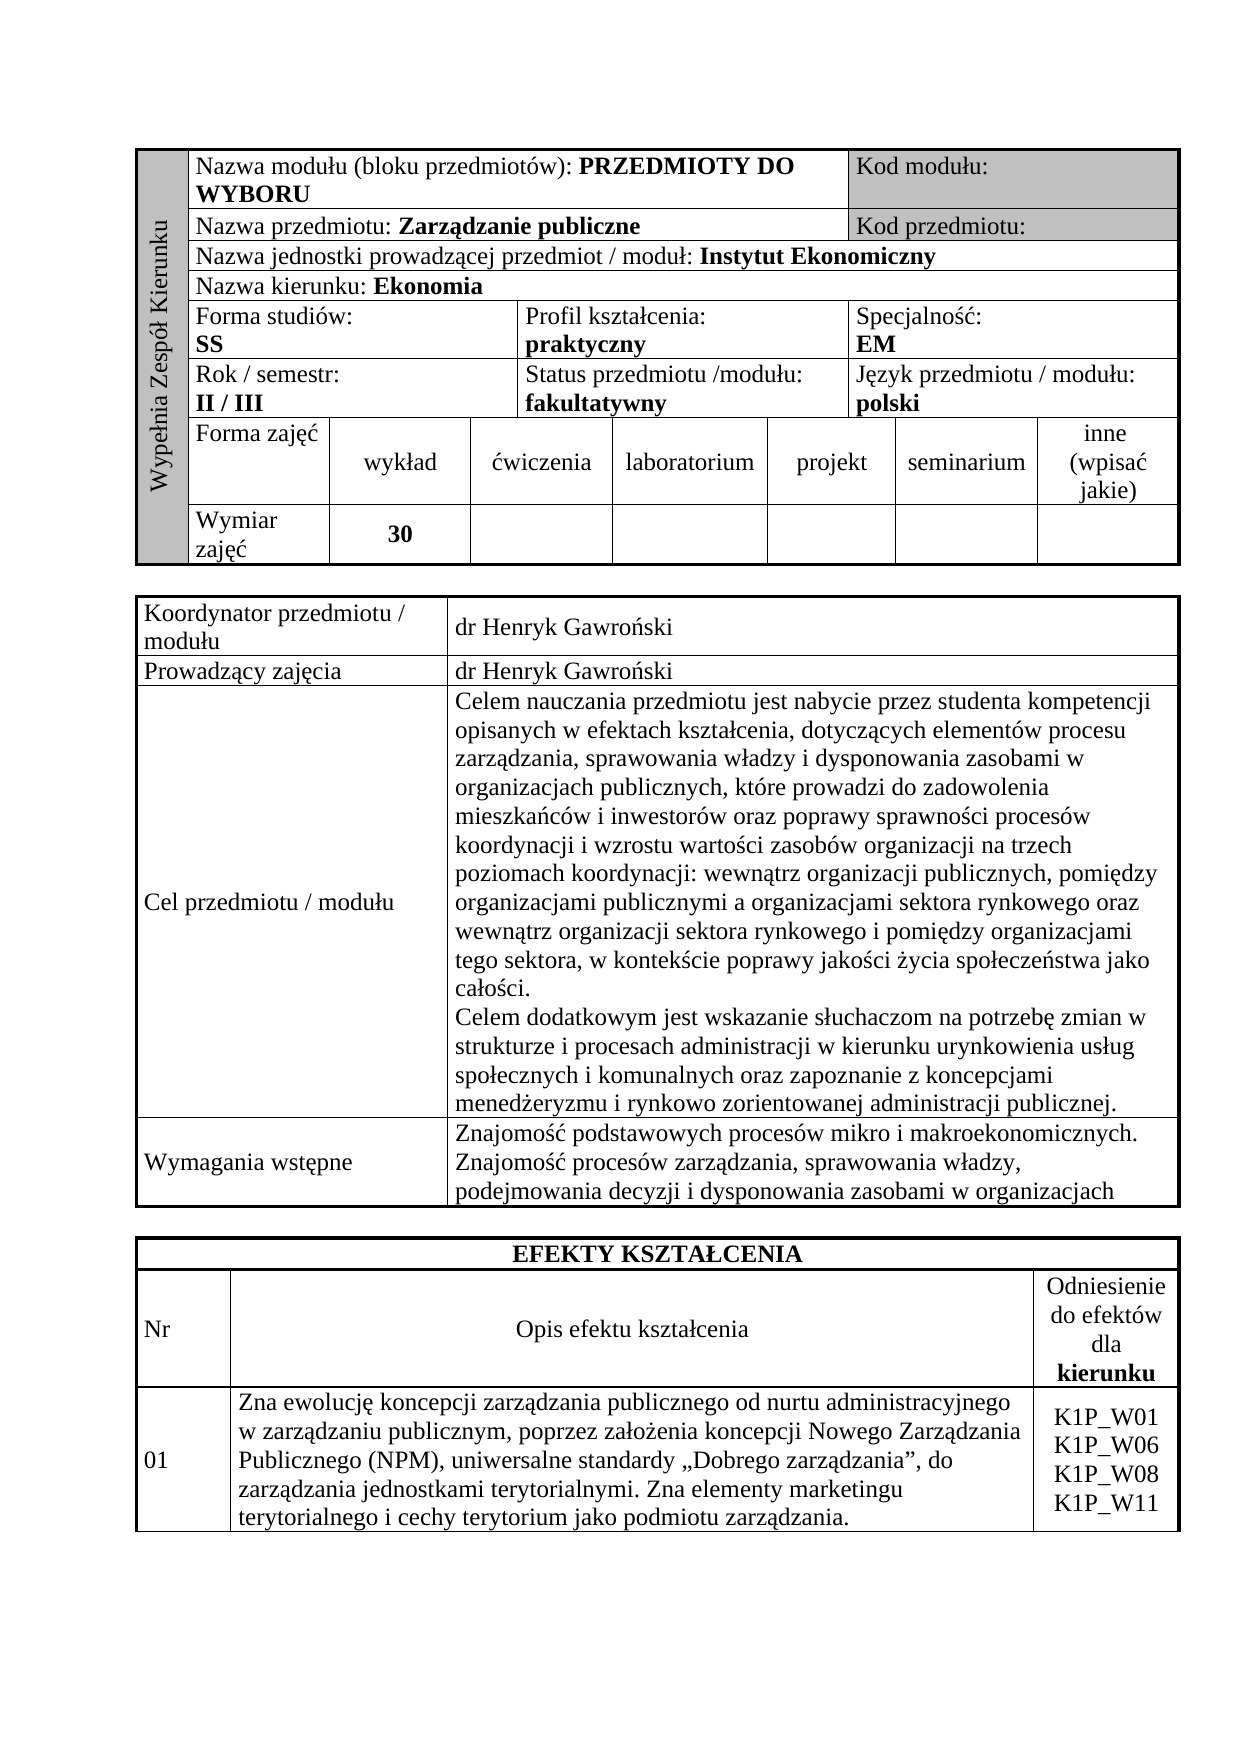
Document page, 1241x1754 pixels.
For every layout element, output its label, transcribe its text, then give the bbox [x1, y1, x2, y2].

table_cell Forma zajęć [189, 418, 329, 504]
table_cell Status przedmiotu /modułu: fakultatywny [518, 359, 848, 417]
table_header EFEKTY KSZTAŁCENIA [138, 1240, 1177, 1268]
table_cell Wymiar zajęć [189, 505, 329, 563]
table_cell inne (wpisać jakie) [1038, 418, 1177, 504]
table_header Wypełnia Zespół Kierunku [138, 151, 188, 563]
table_cell Forma studiów: SS [189, 301, 517, 358]
table_header Koordynator przedmiotu / modułu [138, 598, 447, 655]
table_cell Znajomość podstawowych procesów mikro i makroekonomicznych. Znajomość procesów zarządzania, sprawowania władzy, podejmowania decyzji i dysponowania zasobami w organizacjach [448, 1118, 1177, 1204]
table_cell Cel przedmiotu / modułu [138, 686, 447, 1117]
table_cell seminarium [896, 418, 1037, 504]
table_cell Specjalność: EM [849, 301, 1177, 358]
table_cell Nazwa jednostki prowadzącej przedmiot / moduł: Instytut Ekonomiczny [189, 241, 1177, 270]
table_cell [471, 505, 612, 563]
table_cell [896, 505, 1037, 563]
table_cell Kod przedmiotu: [849, 209, 1177, 240]
table_cell Wymagania wstępne [138, 1118, 447, 1204]
table_cell dr Henryk Gawroński [448, 656, 1177, 685]
table_cell Celem nauczania przedmiotu jest nabycie przez studenta kompetencji opisanych w efektach kształcenia, dotyczących elementów procesu zarządzania, sprawowania władzy i dysponowania zasobami w organizacjach publicznych, które prowadzi do zadowolenia mieszkańców i inwestorów oraz poprawy sprawności procesów koordynacji i wzrostu wartości zasobów organizacji na trzech poziomach koordynacji: wewnątrz organizacji publicznych, pomiędzy organizacjami publicznymi a organizacjami sektora rynkowego oraz wewnątrz organizacji sektora rynkowego i pomiędzy organizacjami tego sektora, w kontekście poprawy jakości życia społeczeństwa jako całości. Celem dodatkowym jest wskazanie słuchaczom na potrzebę zmian w strukturze i procesach administracji w kierunku urynkowienia usług społecznych i komunalnych oraz zapoznanie z koncepcjami menedżeryzmu i rynkowo zorientowanej administracji publicznej. [448, 686, 1177, 1117]
table_cell projekt [768, 418, 895, 504]
table_cell Język przedmiotu / modułu: polski [849, 359, 1177, 417]
table_header Nazwa modułu (bloku przedmiotów): PRZEDMIOTY DO WYBORU [189, 151, 848, 208]
table_cell Nazwa kierunku: Ekonomia [189, 271, 1177, 300]
table_cell Opis efektu kształcenia [231, 1271, 1033, 1386]
table_cell Nazwa przedmiotu: Zarządzanie publiczne [189, 209, 848, 240]
table_cell laboratorium [613, 418, 767, 504]
table_cell Rok / semestr: II / III [189, 359, 517, 417]
table_cell Nr [138, 1271, 230, 1386]
table_cell [613, 505, 767, 563]
table_cell ćwiczenia [471, 418, 612, 504]
table_cell Prowadzący zajęcia [138, 656, 447, 685]
table_cell K1P_W01 K1P_W06 K1P_W08 K1P_W11 [1034, 1388, 1177, 1531]
table_cell 30 [330, 505, 470, 563]
table_cell [1038, 505, 1177, 563]
table_cell [768, 505, 895, 563]
table_header dr Henryk Gawroński [448, 598, 1177, 655]
table_header Kod modułu: [849, 151, 1177, 208]
table_cell 01 [138, 1388, 230, 1531]
table_cell Odniesienie do efektów dla kierunku [1034, 1271, 1177, 1386]
table_cell Zna ewolucję koncepcji zarządzania publicznego od nurtu administracyjnego w zarządzaniu publicznym, poprzez założenia koncepcji Nowego Zarządzania Publicznego (NPM), uniwersalne standardy „Dobrego zarządzania”, do zarządzania jednostkami terytorialnymi. Zna elementy marketingu terytorialnego i cechy terytorium jako podmiotu zarządzania. [231, 1388, 1033, 1531]
table_cell Profil kształcenia: praktyczny [518, 301, 848, 358]
table_cell wykład [330, 418, 470, 504]
